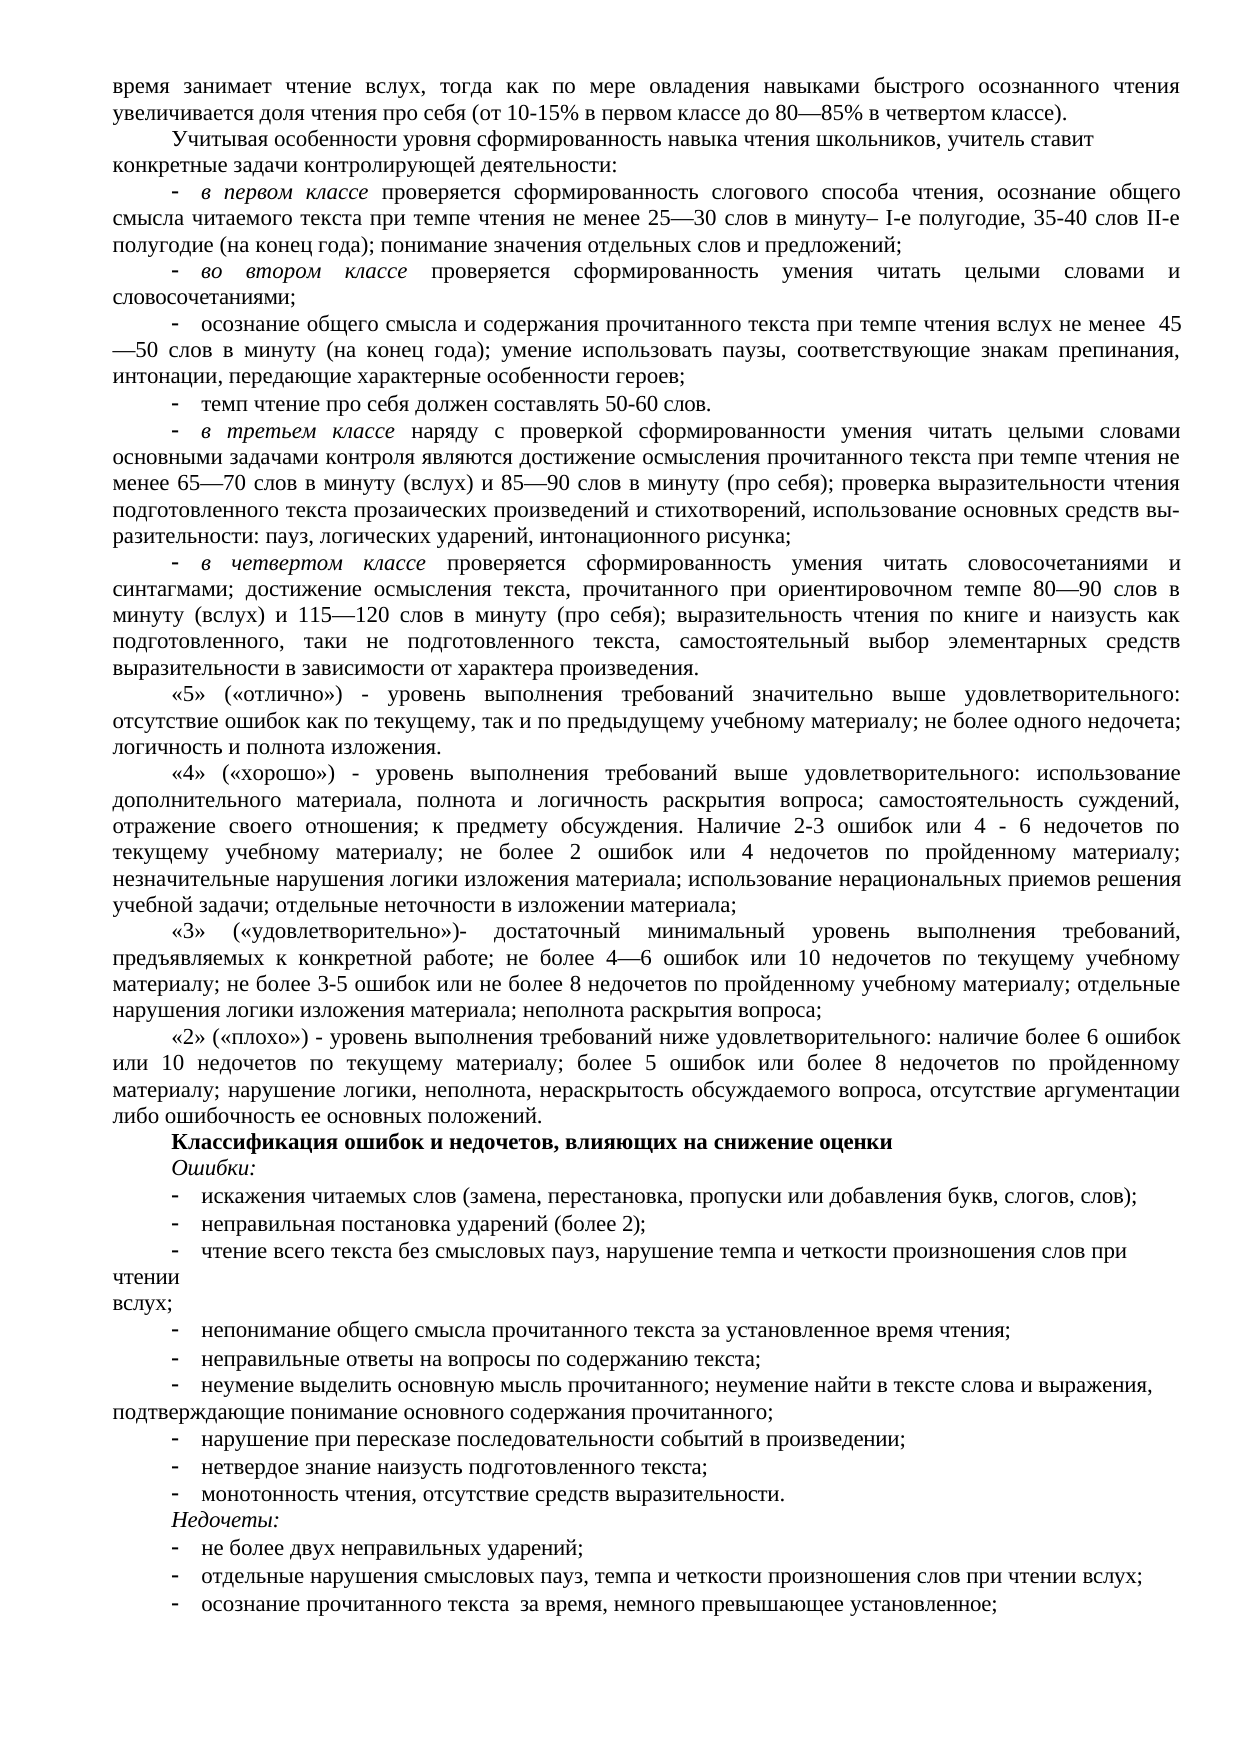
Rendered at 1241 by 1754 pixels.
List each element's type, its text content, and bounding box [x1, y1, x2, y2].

list в третьем классе наряду с проверкой сформированности умения читать целыми словами основными задачами контроля являются достижение осмысления прочитанного текста при темпе чтения не менее 65—70 слов в минуту (вслух) и 85—90 слов в минуту (про себя); проверка выразительности чтения подготовленного текста прозаических произведений и стихотворений, использование основных средств вы- разительности: пауз, логических ударений, интонационного рисунка; [112, 417, 1182, 548]
list чтение всего текста без смысловых пауз, нарушение темпа и четкости произношения слов при чтении [112, 1237, 1128, 1289]
list неправильные ответы на вопросы по содержанию текста; [171, 1343, 1196, 1372]
text вслух; [112, 1289, 1196, 1316]
text «4» («хорошо») - уровень выполнения требований выше удовлетворительного: использование дополнительного материала, полнота и логичность раскрытия вопроса; самостоятельность суждений, отражение своего отношения; к предмету обсуждения. Наличие 2-3 ошибок или 4 - 6 недочетов по текущему учебному материалу; не более 2 ошибок или 4 недочетов по пройденному материалу; незначительные нарушения логики изложения материала; использование нерациональных приемов решения учебной задачи; отдельные неточности в изложении материала; [112, 759, 1182, 917]
list искажения читаемых слов (замена, перестановка, пропуски или добавления букв, слогов, слов); [171, 1181, 1196, 1209]
list неумение выделить основную мысль прочитанного; неумение найти в тексте слова и выражения, подтверждающие понимание основного содержания прочитанного; [112, 1372, 1182, 1424]
subtitle Классификация ошибок и недочетов, влияющих на снижение оценки [171, 1129, 1196, 1155]
text Ошибки: [171, 1155, 1196, 1181]
list во втором классе проверяется сформированность умения читать целыми словами и словосочетаниями; [112, 257, 1182, 310]
list не более двух неправильных ударений; [171, 1533, 1196, 1561]
text «2» («плохо») - уровень выполнения требований ниже удовлетворительного: наличие более 6 ошибок или 10 недочетов по текущему материалу; более 5 ошибок или более 8 недочетов по пройденному материалу; нарушение логики, неполнота, нераскрытость обсуждаемого вопроса, отсутствие аргументации либо ошибочность ее основных положений. [112, 1023, 1182, 1128]
list в четвертом классе проверяется сформированность умения читать словосочетаниями и синтагмами; достижение осмысления текста, прочитанного при ориентировочном темпе 80—90 слов в минуту (вслух) и 115—120 слов в минуту (про себя); выразительность чтения по книге и наизусть как подготовленного, таки не подготовленного текста, самостоятельный выбор элементарных средств выразительности в зависимости от характера произведения. [112, 548, 1182, 680]
list монотонность чтения, отсутствие средств выразительности. [171, 1480, 1196, 1507]
text «5» («отлично») - уровень выполнения требований значительно выше удовлетворительного: отсутствие ошибок как по текущему, так и по предыдущему учебному материалу; не более одного недочета; логичность и полнота изложения. [112, 680, 1182, 759]
list отдельные нарушения смысловых пауз, темпа и четкости произношения слов при чтении вслух; [171, 1561, 1196, 1589]
list неправильная постановка ударений (более 2); [171, 1209, 1196, 1237]
text Недочеты: [171, 1507, 1196, 1533]
list осознание прочитанного текста за время, немного превышающее установленное; [171, 1589, 1196, 1617]
text Учитывая особенности уровня сформированность навыка чтения школьников, учитель ставит конкретные задачи контролирующей деятельности: [112, 125, 1094, 178]
list в первом классе проверяется сформированность слогового способа чтения, осознание общего смысла читаемого текста при темпе чтения не менее 25—30 слов в минуту– I-е полугодие, 35-40 слов II-е полугодие (на конец года); понимание значения отдельных слов и предложений; [112, 178, 1182, 257]
list осознание общего смысла и содержания прочитанного текста при темпе чтения вслух не менее 45—50 слов в минуту (на конец года); умение использовать паузы, соответствующие знакам препинания, интонации, передающие характерные особенности героев; [112, 310, 1182, 389]
list нарушение при пересказе последовательности событий в произведении; [171, 1424, 1196, 1452]
text время занимает чтение вслух, тогда как по мере овладения навыками быстрого осознанного чтения увеличивается доля чтения про себя (от 10-15% в первом классе до 80—85% в четвертом классе). [112, 72, 1182, 125]
text «3» («удовлетворительно»)- достаточный минимальный уровень выполнения требований, предъявляемых к конкретной работе; не более 4—6 ошибок или 10 недочетов по текущему учебному материалу; не более 3-5 ошибок или не более 8 недочетов по пройденному учебному материалу; отдельные нарушения логики изложения материала; неполнота раскрытия вопроса; [112, 917, 1182, 1023]
list темп чтение про себя должен составлять 50-60 слов. [171, 389, 1196, 417]
list непонимание общего смысла прочитанного текста за установленное время чтения; [171, 1316, 1196, 1343]
list нетвердое знание наизусть подготовленного текста; [171, 1452, 1196, 1480]
